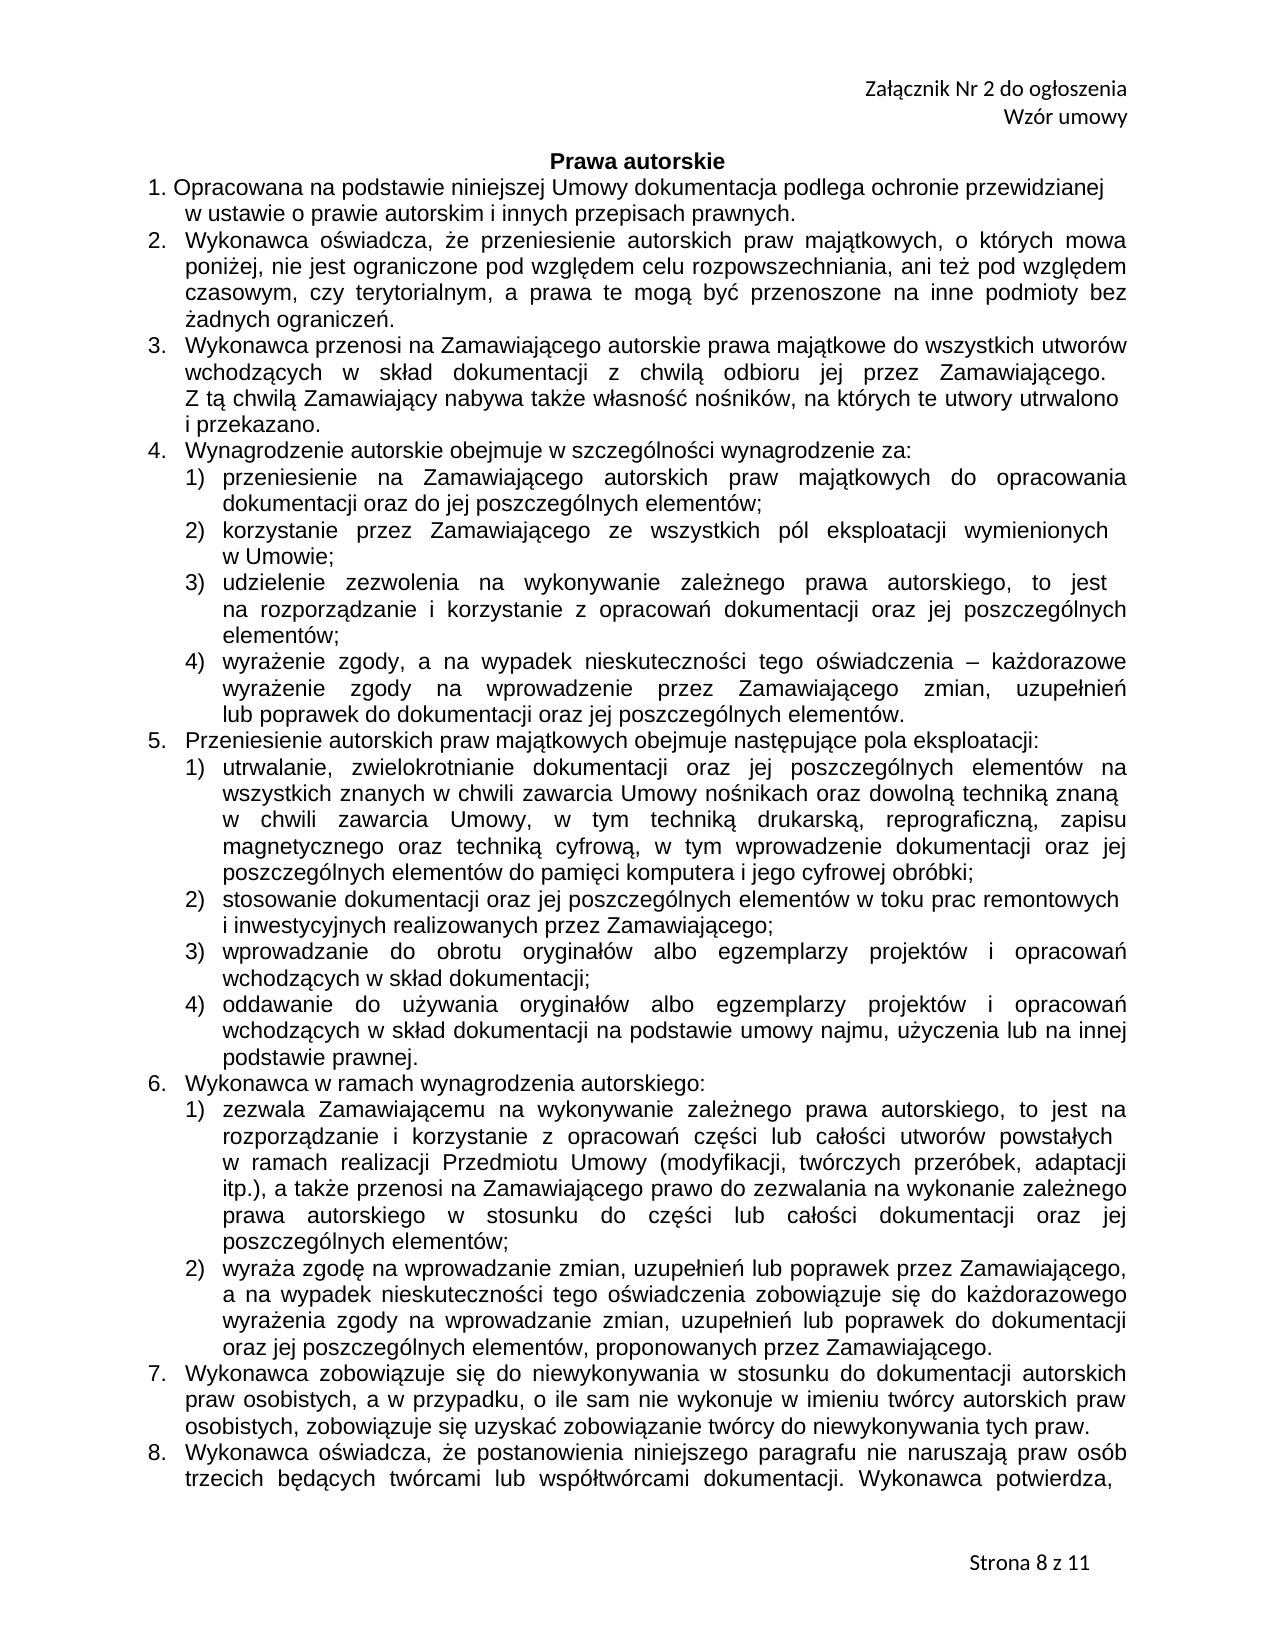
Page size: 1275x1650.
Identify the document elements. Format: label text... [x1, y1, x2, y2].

list oddawanie do używania oryginałów albo egzemplarzy projektów i opracowań wchodzących w skład dokumentacji na podstawie umowy najmu, użyczenia lub na innej podstawie prawnej. [185, 991, 1127, 1070]
list przeniesienie na Zamawiającego autorskich praw majątkowych do opracowania dokumentacji oraz do jej poszczególnych elementów; [185, 464, 1127, 517]
list korzystanie przez Zamawiającego ze wszystkich pól eksploatacji wymienionych w Umowie; [185, 517, 1127, 569]
list Wynagrodzenie autorskie obejmuje w szczególności wynagrodzenie za: [148, 437, 1127, 464]
list wyrażenie zgody, a na wypadek nieskuteczności tego oświadczenia – każdorazowe wyrażenie zgody na wprowadzenie przez Zamawiającego zmian, uzupełnień lub poprawek do dokumentacji oraz jej poszczególnych elementów. [185, 648, 1127, 727]
list zezwala Zamawiającemu na wykonywanie zależnego prawa autorskiego, to jest na rozporządzanie i korzystanie z opracowań części lub całości utworów powstałych w ramach realizacji Przedmiotu Umowy (modyfikacji, twórczych przeróbek, adaptacji itp.), a także przenosi na Zamawiającego prawo do zezwalania na wykonanie zależnego prawa autorskiego w stosunku do części lub całości dokumentacji oraz jej poszczególnych elementów; [185, 1096, 1127, 1254]
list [148, 1439, 1127, 1492]
list Przeniesienie autorskich praw majątkowych obejmuje następujące pola eksploatacji: [148, 727, 1127, 754]
list wyraża zgodę na wprowadzanie zmian, uzupełnień lub poprawek przez Zamawiającego, a na wypadek nieskuteczności tego oświadczenia zobowiązuje się do każdorazowego wyrażenia zgody na wprowadzanie zmian, uzupełnień lub poprawek do dokumentacji oraz jej poszczególnych elementów, proponowanych przez Zamawiającego. [185, 1254, 1127, 1360]
list Opracowana na podstawie niniejszej Umowy dokumentacja podlega ochronie przewidzianej w ustawie o prawie autorskim i innych przepisach prawnych. [148, 174, 1127, 227]
list wprowadzanie do obrotu oryginałów albo egzemplarzy projektów i opracowań wchodzących w skład dokumentacji; [185, 938, 1127, 991]
list Wykonawca zobowiązuje się do niewykonywania w stosunku do dokumentacji autorskich praw osobistych, a w przypadku, o ile sam nie wykonuje w imieniu twórcy autorskich praw osobistych, zobowiązuje się uzyskać zobowiązanie twórcy do niewykonywania tych praw. [148, 1360, 1127, 1439]
list utrwalanie, zwielokrotnianie dokumentacji oraz jej poszczególnych elementów na wszystkich znanych w chwili zawarcia Umowy nośnikach oraz dowolną techniką znaną w chwili zawarcia Umowy, w tym techniką drukarską, reprograficzną, zapisu magnetycznego oraz techniką cyfrową, w tym wprowadzenie dokumentacji oraz jej poszczególnych elementów do pamięci komputera i jego cyfrowej obróbki; [185, 754, 1127, 886]
list udzielenie zezwolenia na wykonywanie zależnego prawa autorskiego, to jest na rozporządzanie i korzystanie z opracowań dokumentacji oraz jej poszczególnych elementów; [185, 569, 1127, 648]
list Wykonawca w ramach wynagrodzenia autorskiego: [148, 1070, 1127, 1096]
text Prawa autorskie [148, 148, 1127, 174]
list stosowanie dokumentacji oraz jej poszczególnych elementów w toku prac remontowych i inwestycyjnych realizowanych przez Zamawiającego; [185, 886, 1127, 938]
list Wykonawca przenosi na Zamawiającego autorskie prawa majątkowe do wszystkich utworów wchodzących w skład dokumentacji z chwilą odbioru jej przez Zamawiającego. Z tą chwilą Zamawiający nabywa także własność nośników, na których te utwory utrwalono i przekazano. [148, 332, 1127, 437]
list Wykonawca oświadcza, że przeniesienie autorskich praw majątkowych, o których mowa poniżej, nie jest ograniczone pod względem celu rozpowszechniania, ani też pod względem czasowym, czy terytorialnym, a prawa te mogą być przenoszone na inne podmioty bez żadnych ograniczeń. [148, 227, 1127, 332]
